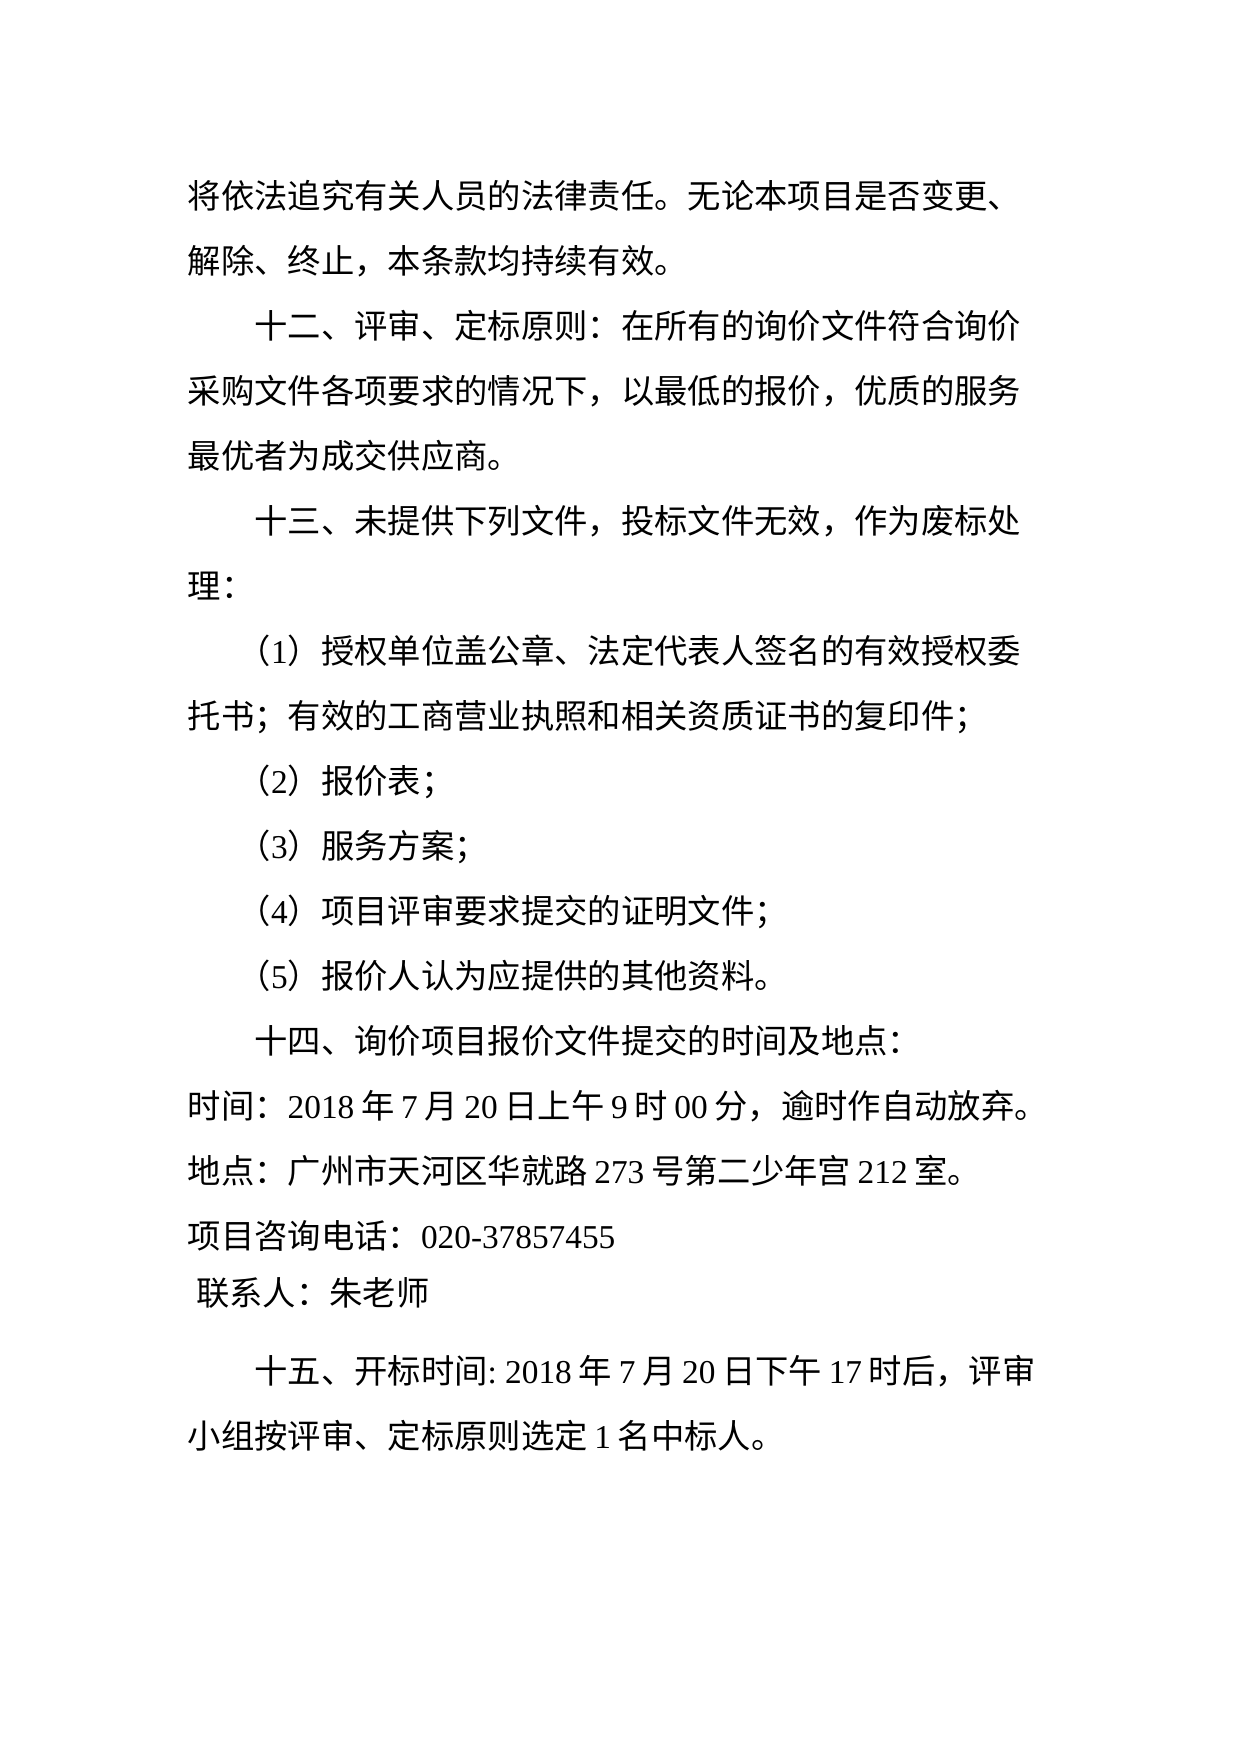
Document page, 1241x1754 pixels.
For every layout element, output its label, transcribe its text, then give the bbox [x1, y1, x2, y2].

text 十五、开标时间: 2018年7月20日下午17时后，评审小组按评审、定标原则选定1名中标人。 [187, 1336, 1053, 1466]
text 十四、询价项目报价文件提交的时间及地点： [187, 1007, 1053, 1072]
text 项目咨询电话：020-37857455 [187, 1202, 1053, 1267]
text （2）报价表； [187, 747, 1053, 812]
text 十三、未提供下列文件，投标文件无效，作为废标处理： [187, 487, 1053, 617]
text （1）授权单位盖公章、法定代表人签名的有效授权委托书；有效的工商营业执照和相关资质证书的复印件； [187, 617, 1053, 747]
text 地点：广州市天河区华就路273号第二少年宫212室。 [187, 1137, 1053, 1202]
text 时间：2018年7月20日上午9时00分，逾时作自动放弃。 [187, 1072, 1053, 1137]
text 联系人：朱老师 [187, 1267, 1053, 1315]
text （5）报价人认为应提供的其他资料。 [187, 942, 1053, 1007]
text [187, 162, 1053, 292]
text （4）项目评审要求提交的证明文件； [187, 877, 1053, 942]
text （3）服务方案； [187, 812, 1053, 877]
text 十二、评审、定标原则：在所有的询价文件符合询价采购文件各项要求的情况下，以最低的报价，优质的服务最优者为成交供应商。 [187, 292, 1053, 487]
